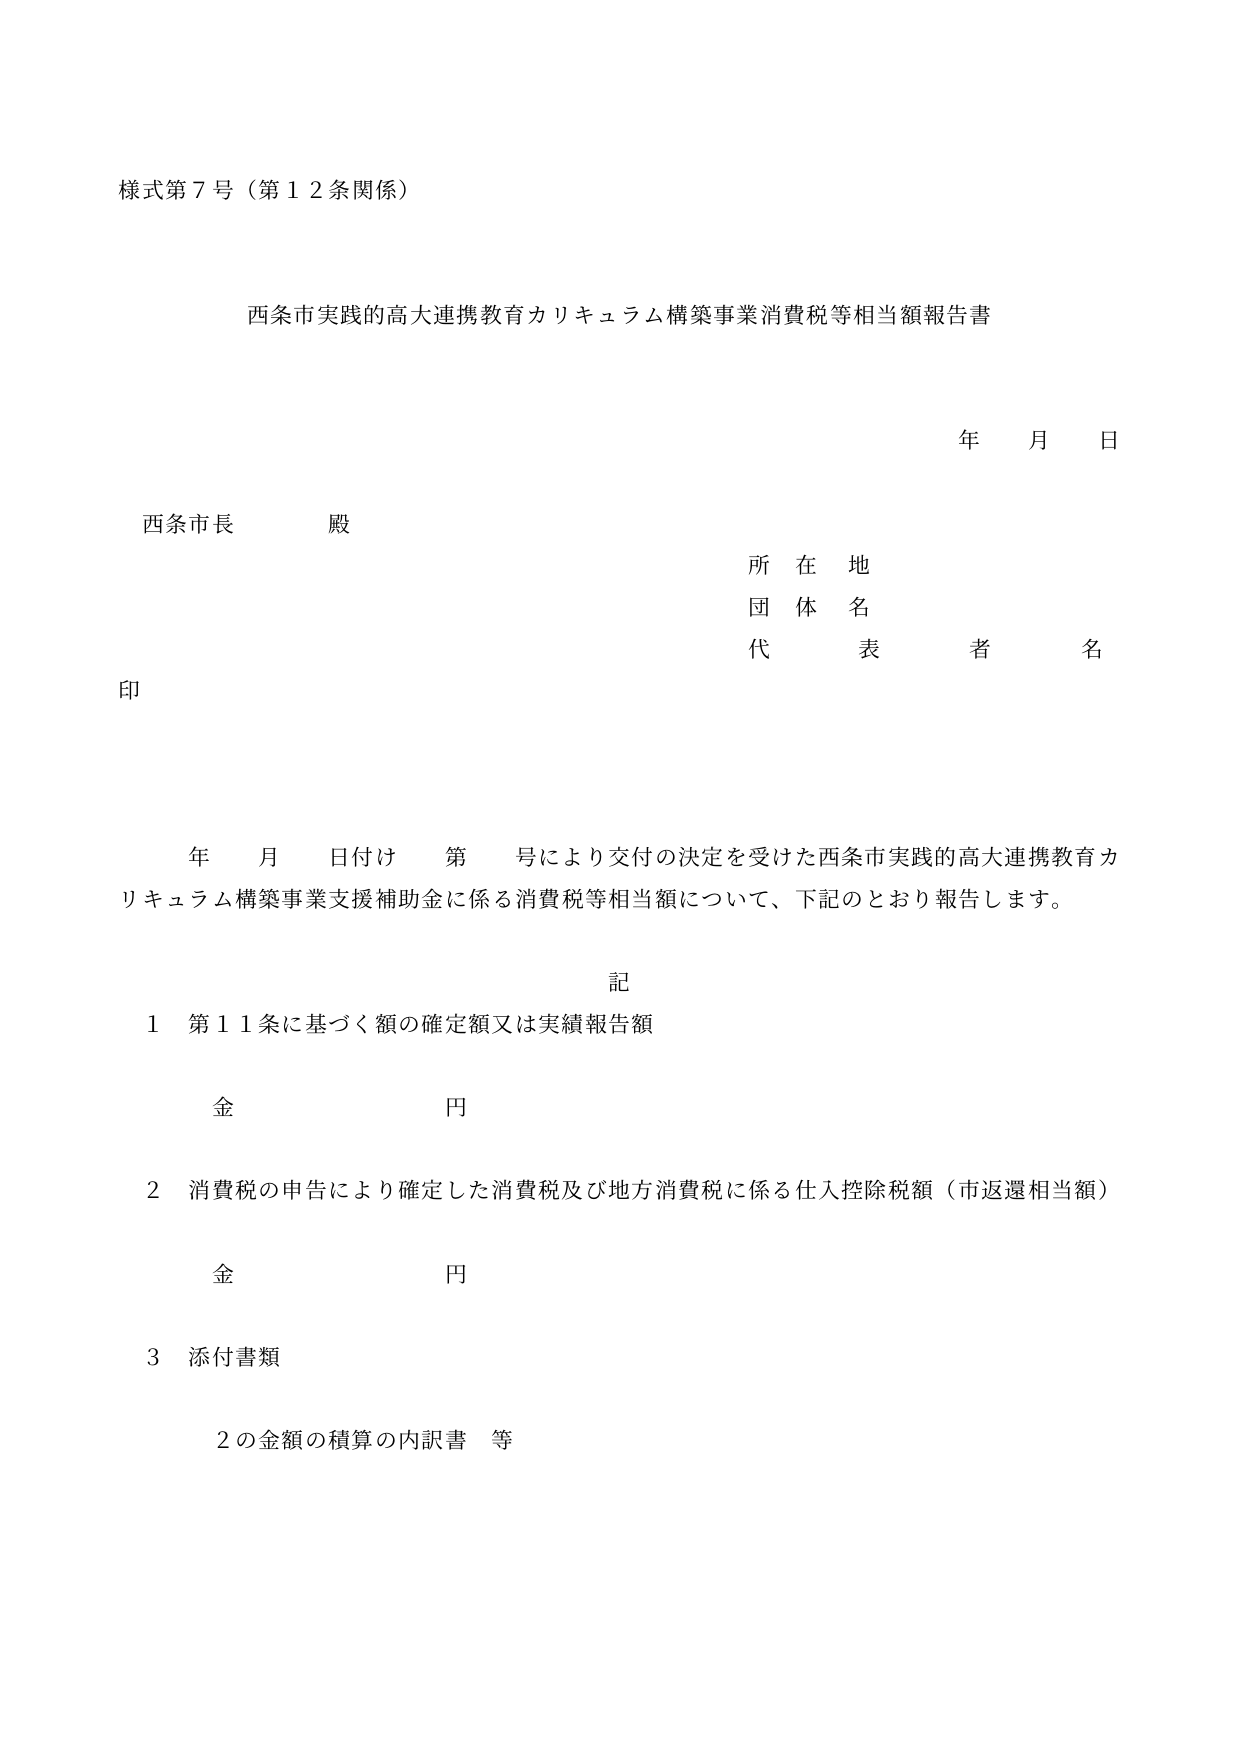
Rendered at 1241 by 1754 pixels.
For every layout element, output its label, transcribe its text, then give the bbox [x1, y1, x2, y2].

text 様式第７号（第１２条関係） [118, 169, 1122, 210]
text 団体名 [118, 585, 1028, 627]
text ３ 添付書類 [118, 1335, 1122, 1377]
text 西条市実践的高大連携教育カリキュラム構築事業消費税等相当額報告書 [118, 294, 1122, 335]
text １ 第１１条に基づく額の確定額又は実績報告額 [118, 1002, 1122, 1044]
text 金 円 [118, 1252, 1122, 1294]
text 年 月 日付け 第 号により交付の決定を受けた西条市実践的高大連携教育カリキュラム構築事業支援補助金に係る消費税等相当額について、下記のとおり報告します。 [118, 835, 1122, 919]
text ２の金額の積算の内訳書 等 [118, 1419, 1122, 1460]
text ２ 消費税の申告により確定した消費税及び地方消費税に係る仕入控除税額（市返還相当額） [142, 1169, 1122, 1210]
text 金 円 [118, 1085, 1122, 1127]
text 西条市長 殿 [118, 502, 1122, 544]
text 年 月 日 [118, 419, 1122, 460]
text 所在地 [738, 544, 987, 585]
subtitle 記 [118, 960, 1122, 1002]
text 代表者名 印 [118, 627, 1107, 710]
